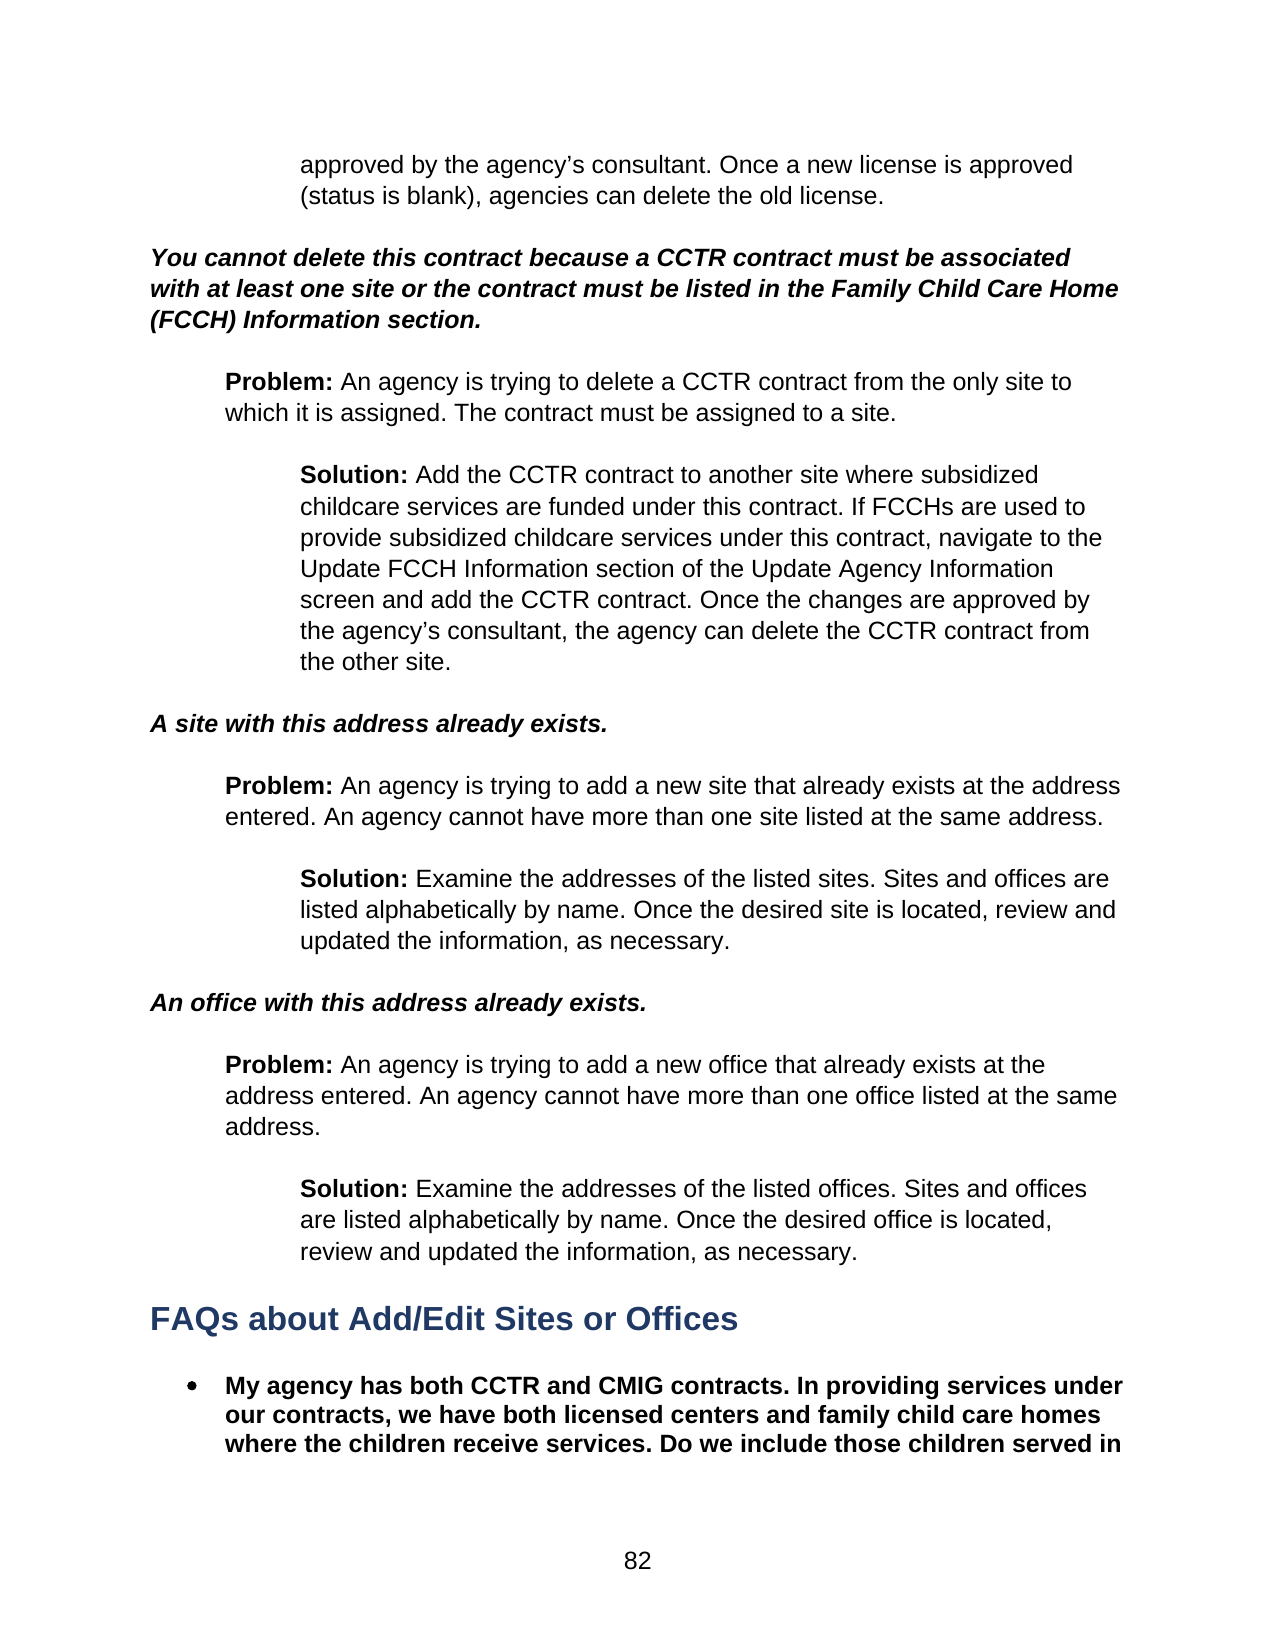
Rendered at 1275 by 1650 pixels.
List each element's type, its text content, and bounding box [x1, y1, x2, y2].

text Problem: An agency is trying to add a new site that already exists at the address entered. An agency cannot have more than one site listed at the same address. [225, 771, 1125, 831]
text Problem: An agency is trying to delete a CCTR contract from the only site to which it is assigned. The contract must be assigned to a site. [225, 367, 1125, 427]
text Solution: Examine the addresses of the listed offices. Sites and offices are listed alphabetically by name. Once the desired office is located, review and updated the information, as necessary. [300, 1174, 1125, 1265]
subtitle An office with this address already exists. [150, 988, 1125, 1017]
subtitle You cannot delete this contract because a CCTR contract must be associated with at least one site or the contract must be listed in the Family Child Care Home (FCCH) Information section. [150, 243, 1125, 334]
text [300, 150, 1125, 210]
text Solution: Add the CCTR contract to another site where subsidized childcare services are funded under this contract. If FCCHs are used to provide subsidized childcare services under this contract, navigate to the Update FCCH Information section of the Update Agency Information screen and add the CCTR contract. Once the changes are approved by the agency’s consultant, the agency can delete the CCTR contract from the other site. [300, 460, 1125, 675]
text Solution: Examine the addresses of the listed sites. Sites and offices are listed alphabetically by name. Once the desired site is located, review and updated the information, as necessary. [300, 864, 1125, 955]
text Problem: An agency is trying to add a new office that already exists at the address entered. An agency cannot have more than one office listed at the same address. [225, 1050, 1125, 1141]
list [187, 1371, 1125, 1457]
subtitle A site with this address already exists. [150, 709, 1125, 737]
subtitle FAQs about Add/Edit Sites or Offices [150, 1298, 1125, 1337]
